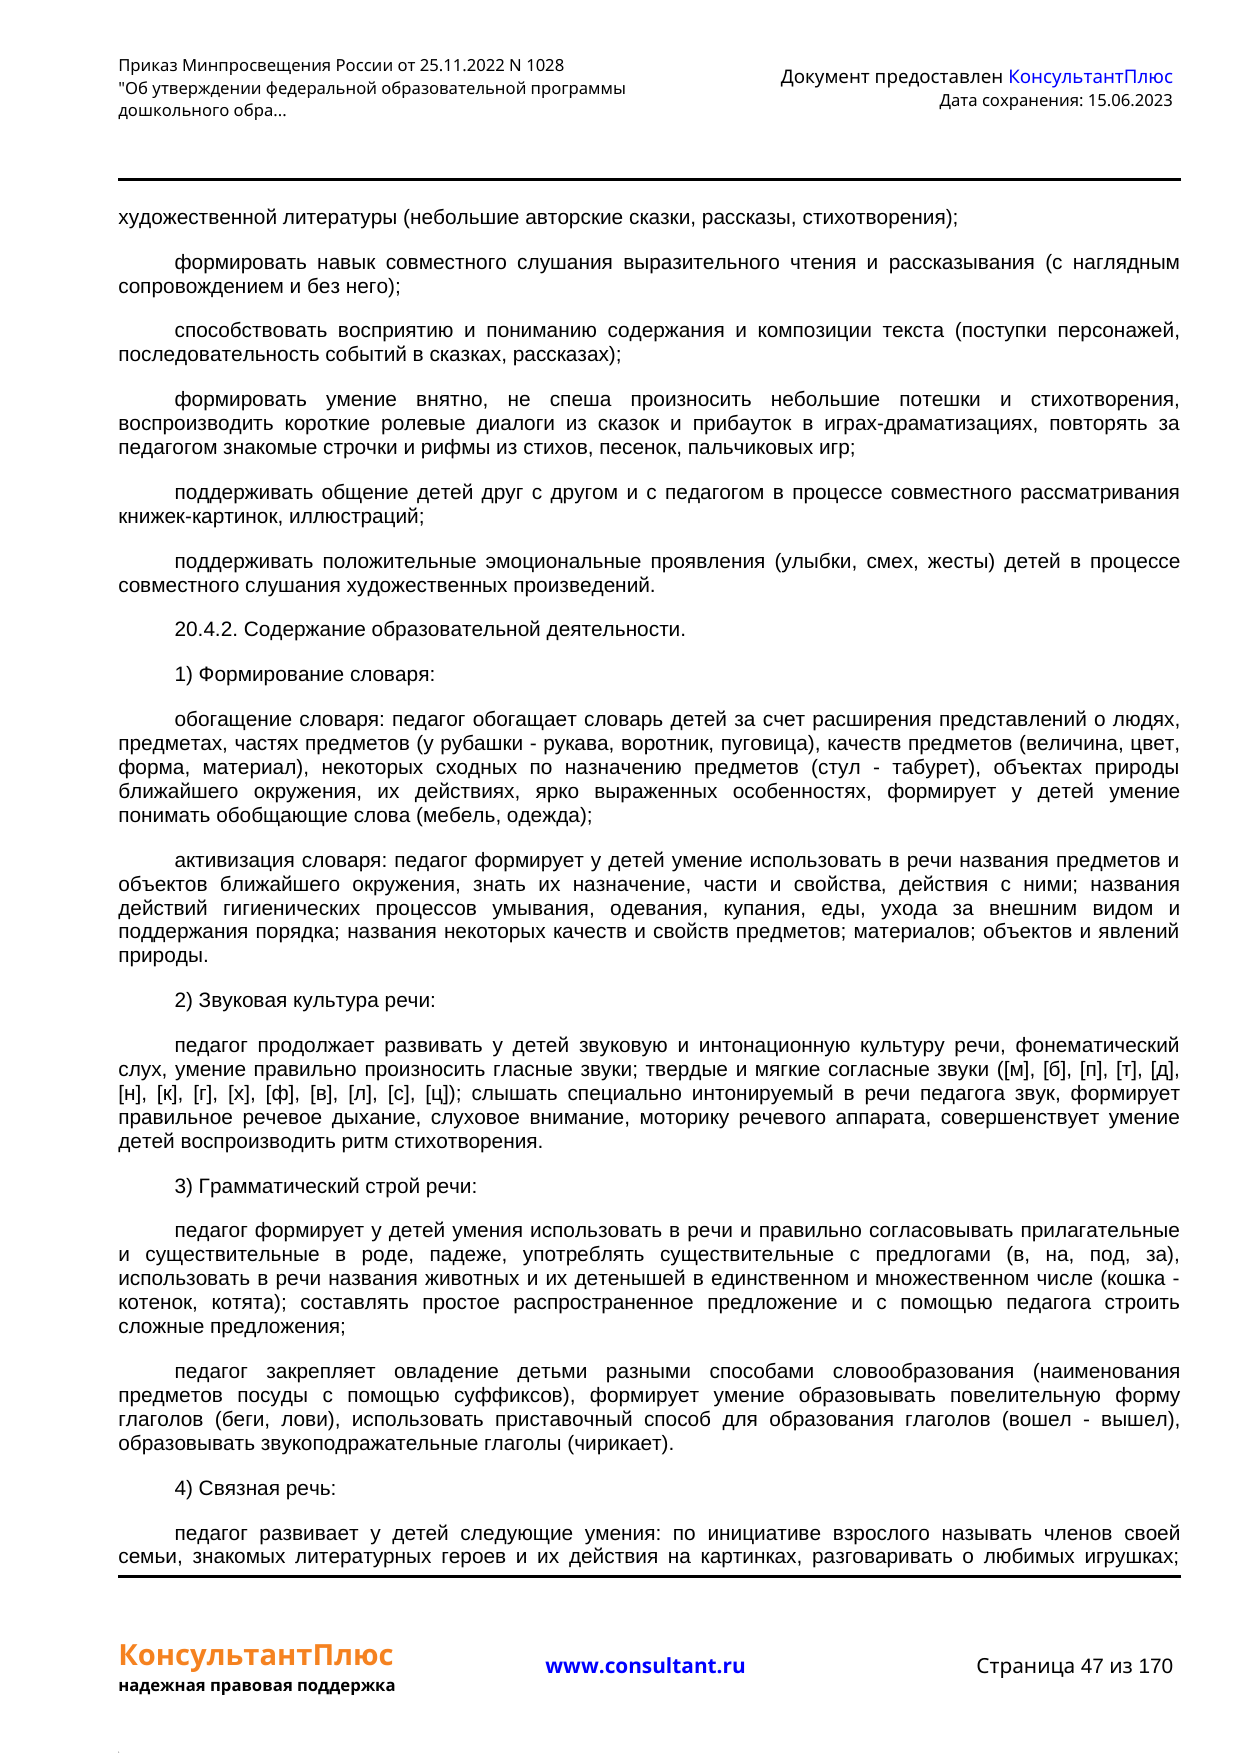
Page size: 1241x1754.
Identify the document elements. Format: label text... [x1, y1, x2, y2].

text педагог формирует у детей умения использовать в речи и правильно согласовывать прилагательные и существительные в роде, падеже, употреблять существительные с предлогами (в, на, под, за), использовать в речи названия животных и их детенышей в единственном и множественном числе (кошка - котенок, котята); составлять простое распространенное предложение и с помощью педагога строить сложные предложения; [118, 1218, 1181, 1338]
text 3) Грамматический строй речи: [118, 1173, 1181, 1197]
text поддерживать общение детей друг с другом и с педагогом в процессе совместного рассматривания книжек-картинок, иллюстраций; [118, 480, 1181, 528]
text 20.4.2. Содержание образовательной деятельности. [118, 617, 1181, 641]
text 4) Связная речь: [118, 1476, 1181, 1499]
text 2) Звуковая культура речи: [118, 988, 1181, 1012]
text педагог продолжает развивать у детей звуковую и интонационную культуру речи, фонематический слух, умение правильно произносить гласные звуки; твердые и мягкие согласные звуки ([м], [б], [п], [т], [д], [н], [к], [г], [х], [ф], [в], [л], [с], [ц]); слышать специально интонируемый в речи педагога звук, формирует правильное речевое дыхание, слуховое внимание, моторику речевого аппарата, совершенствует умение детей воспроизводить ритм стихотворения. [118, 1033, 1181, 1153]
text формировать умение внятно, не спеша произносить небольшие потешки и стихотворения, воспроизводить короткие ролевые диалоги из сказок и прибауток в играх-драматизациях, повторять за педагогом знакомые строчки и рифмы из стихов, песенок, пальчиковых игр; [118, 387, 1181, 459]
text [118, 1520, 1181, 1568]
text педагог закрепляет овладение детьми разными способами словообразования (наименования предметов посуды с помощью суффиксов), формирует умение образовывать повелительную форму глаголов (беги, лови), использовать приставочный способ для образования глаголов (вошел - вышел), образовывать звукоподражательные глаголы (чирикает). [118, 1359, 1181, 1455]
text поддерживать положительные эмоциональные проявления (улыбки, смех, жесты) детей в процессе совместного слушания художественных произведений. [118, 548, 1181, 596]
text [118, 205, 1181, 229]
text способствовать восприятию и пониманию содержания и композиции текста (поступки персонажей, последовательность событий в сказках, рассказах); [118, 318, 1181, 366]
text 1) Формирование словаря: [118, 662, 1181, 686]
text формировать навык совместного слушания выразительного чтения и рассказывания (с наглядным сопровождением и без него); [118, 249, 1181, 297]
text обогащение словаря: педагог обогащает словарь детей за счет расширения представлений о людях, предметах, частях предметов (у рубашки - рукава, воротник, пуговица), качеств предметов (величина, цвет, форма, материал), некоторых сходных по назначению предметов (стул - табурет), объектах природы ближайшего окружения, их действиях, ярко выраженных особенностях, формирует у детей умение понимать обобщающие слова (мебель, одежда); [118, 707, 1181, 827]
text активизация словаря: педагог формирует у детей умение использовать в речи названия предметов и объектов ближайшего окружения, знать их назначение, части и свойства, действия с ними; названия действий гигиенических процессов умывания, одевания, купания, еды, ухода за внешним видом и поддержания порядка; названия некоторых качеств и свойств предметов; материалов; объектов и явлений природы. [118, 847, 1181, 967]
